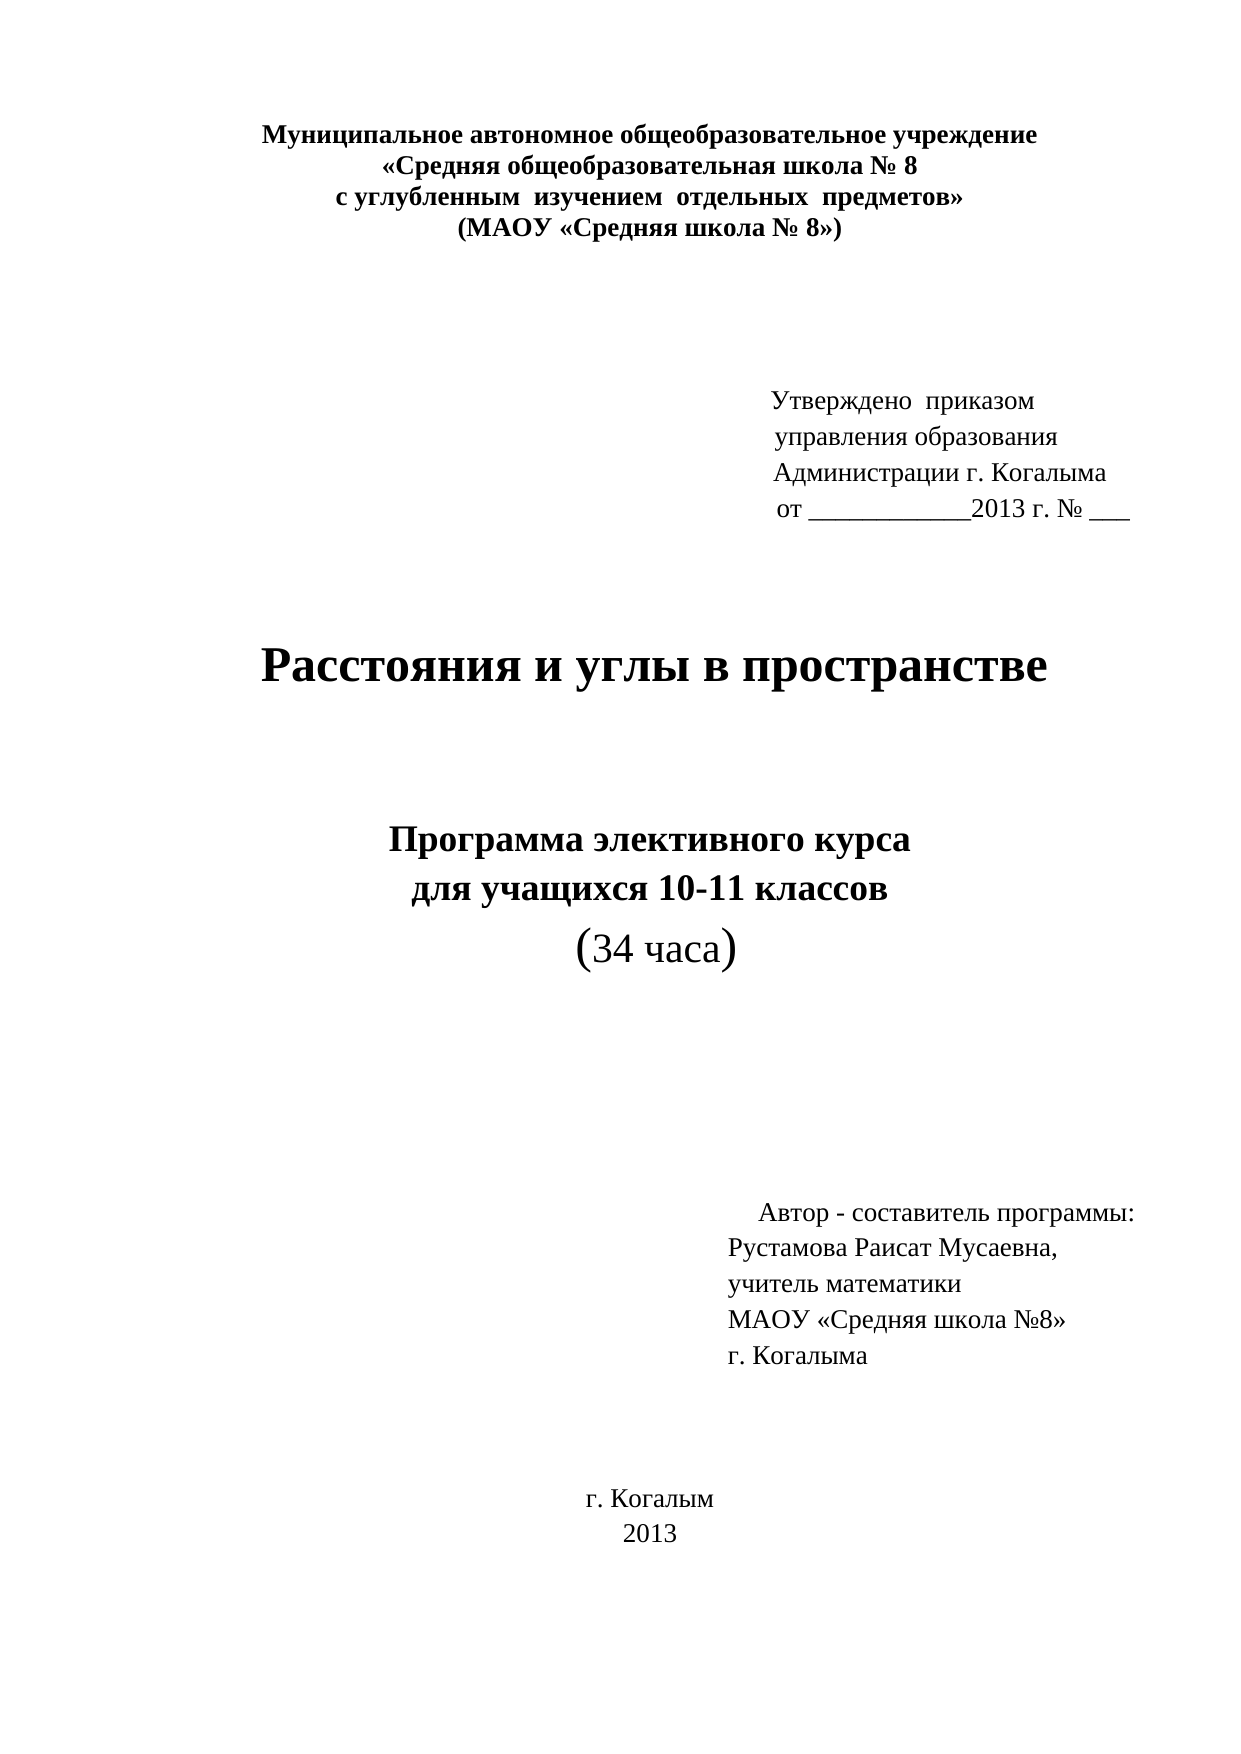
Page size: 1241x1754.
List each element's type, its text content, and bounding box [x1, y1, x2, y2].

text г. Когалыма [133, 1339, 1167, 1370]
text Автор - составитель программы: [133, 1196, 1167, 1227]
text Муниципальное автономное общеобразовательное учреждение [133, 118, 1167, 149]
text 2013 [133, 1517, 1167, 1548]
text Расстояния и углы в пространстве [133, 634, 1167, 692]
text для учащихся 10-11 классов [133, 866, 1167, 909]
text Утверждено приказом [133, 384, 1167, 416]
text (34 часа) [133, 915, 1167, 973]
text «Средняя общеобразовательная школа № 8 [133, 149, 1167, 180]
text Программа элективного курса [133, 816, 1167, 859]
text г. Когалым [133, 1482, 1167, 1513]
text учитель математики [133, 1267, 1167, 1298]
text (МАОУ «Средняя школа № 8») [133, 212, 1167, 243]
text МАОУ «Средняя школа №8» [133, 1303, 1167, 1334]
text от ____________2013 г. № ___ [133, 492, 1167, 523]
text Рустамова Раисат Мусаевна, [133, 1232, 1167, 1263]
text с углубленным изучением отдельных предметов» [133, 180, 1167, 212]
text Администрации г. Когалыма [133, 456, 1167, 487]
text управления образования [133, 420, 1167, 451]
